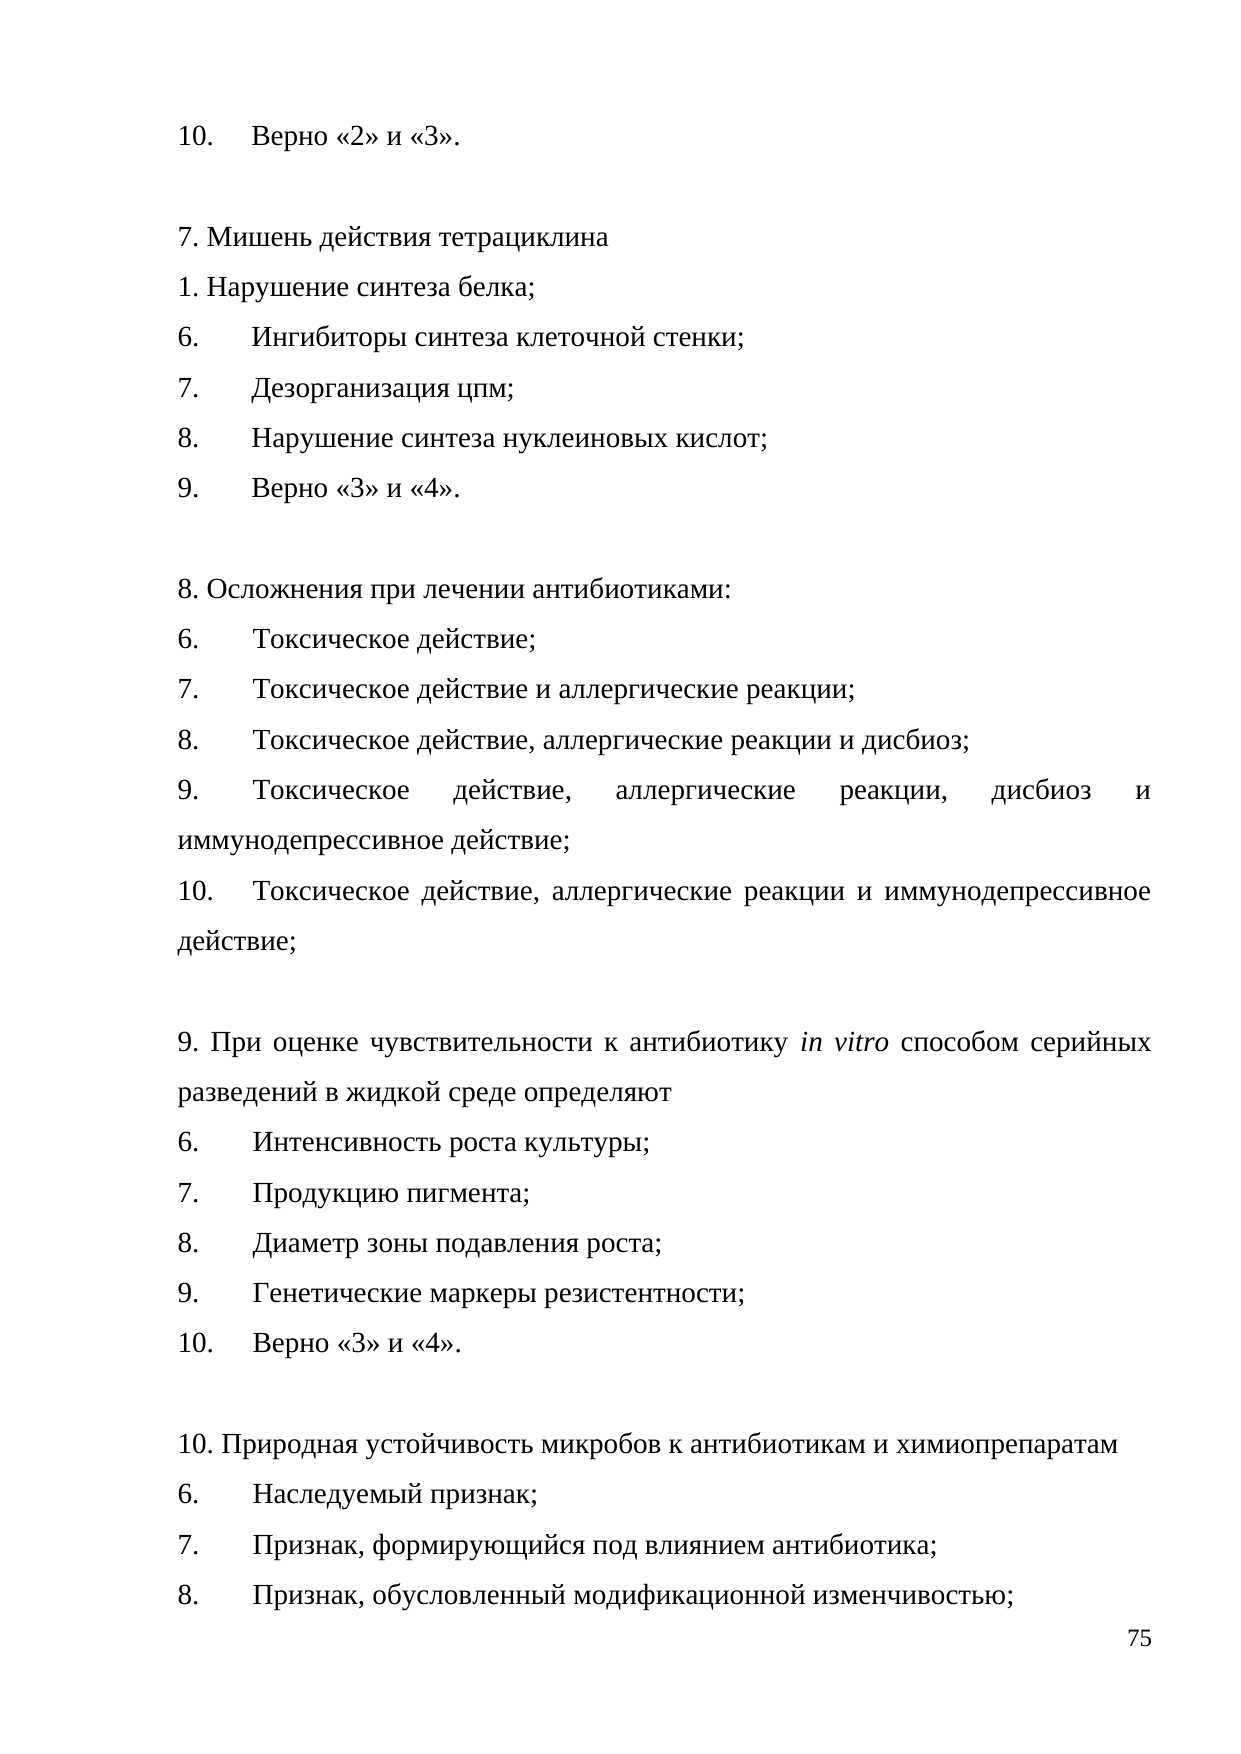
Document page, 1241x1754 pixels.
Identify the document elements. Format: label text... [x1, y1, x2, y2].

list Токсическое действие, аллергические реакции, дисбиоз и иммунодепрессивное действие; [177, 772, 1152, 856]
list Дезорганизация цпм; [177, 370, 1152, 403]
list Интенсивность роста культуры; [177, 1124, 1152, 1158]
list Токсическое действие, аллергические реакции и дисбиоз; [177, 722, 1152, 755]
list Признак, обусловленный модификационной изменчивостью; [177, 1577, 1152, 1611]
list Нарушение синтеза нуклеиновых кислот; [177, 420, 1152, 453]
text 9. При оценке чувствительности к антибиотику in vitro способом серийных разведений в жидкой среде определяют [177, 1024, 1152, 1108]
text 1. Нарушение синтеза белка; [177, 269, 1152, 303]
list Токсическое действие и аллергические реакции; [177, 672, 1152, 705]
list Ингибиторы синтеза клеточной стенки; [177, 319, 1152, 353]
list Верно «2» и «3». [177, 118, 1152, 152]
list Наследуемый признак; [177, 1477, 1152, 1510]
text 7. Мишень действия тетрациклина [177, 219, 1152, 252]
list Токсическое действие; [177, 621, 1152, 655]
list Диаметр зоны подавления роста; [177, 1225, 1152, 1258]
list Продукцию пигмента; [177, 1175, 1152, 1208]
list Верно «3» и «4». [177, 470, 1152, 504]
text 10. Природная устойчивость микробов к антибиотикам и химиопрепаратам [177, 1426, 1152, 1460]
list Признак, формирующийся под влиянием антибиотика; [177, 1527, 1152, 1560]
list Токсическое действие, аллергические реакции и иммунодепрессивное действие; [177, 873, 1152, 957]
list Верно «3» и «4». [177, 1326, 1152, 1359]
text 8. Осложнения при лечении антибиотиками: [177, 571, 1152, 604]
list Генетические маркеры резистентности; [177, 1275, 1152, 1309]
